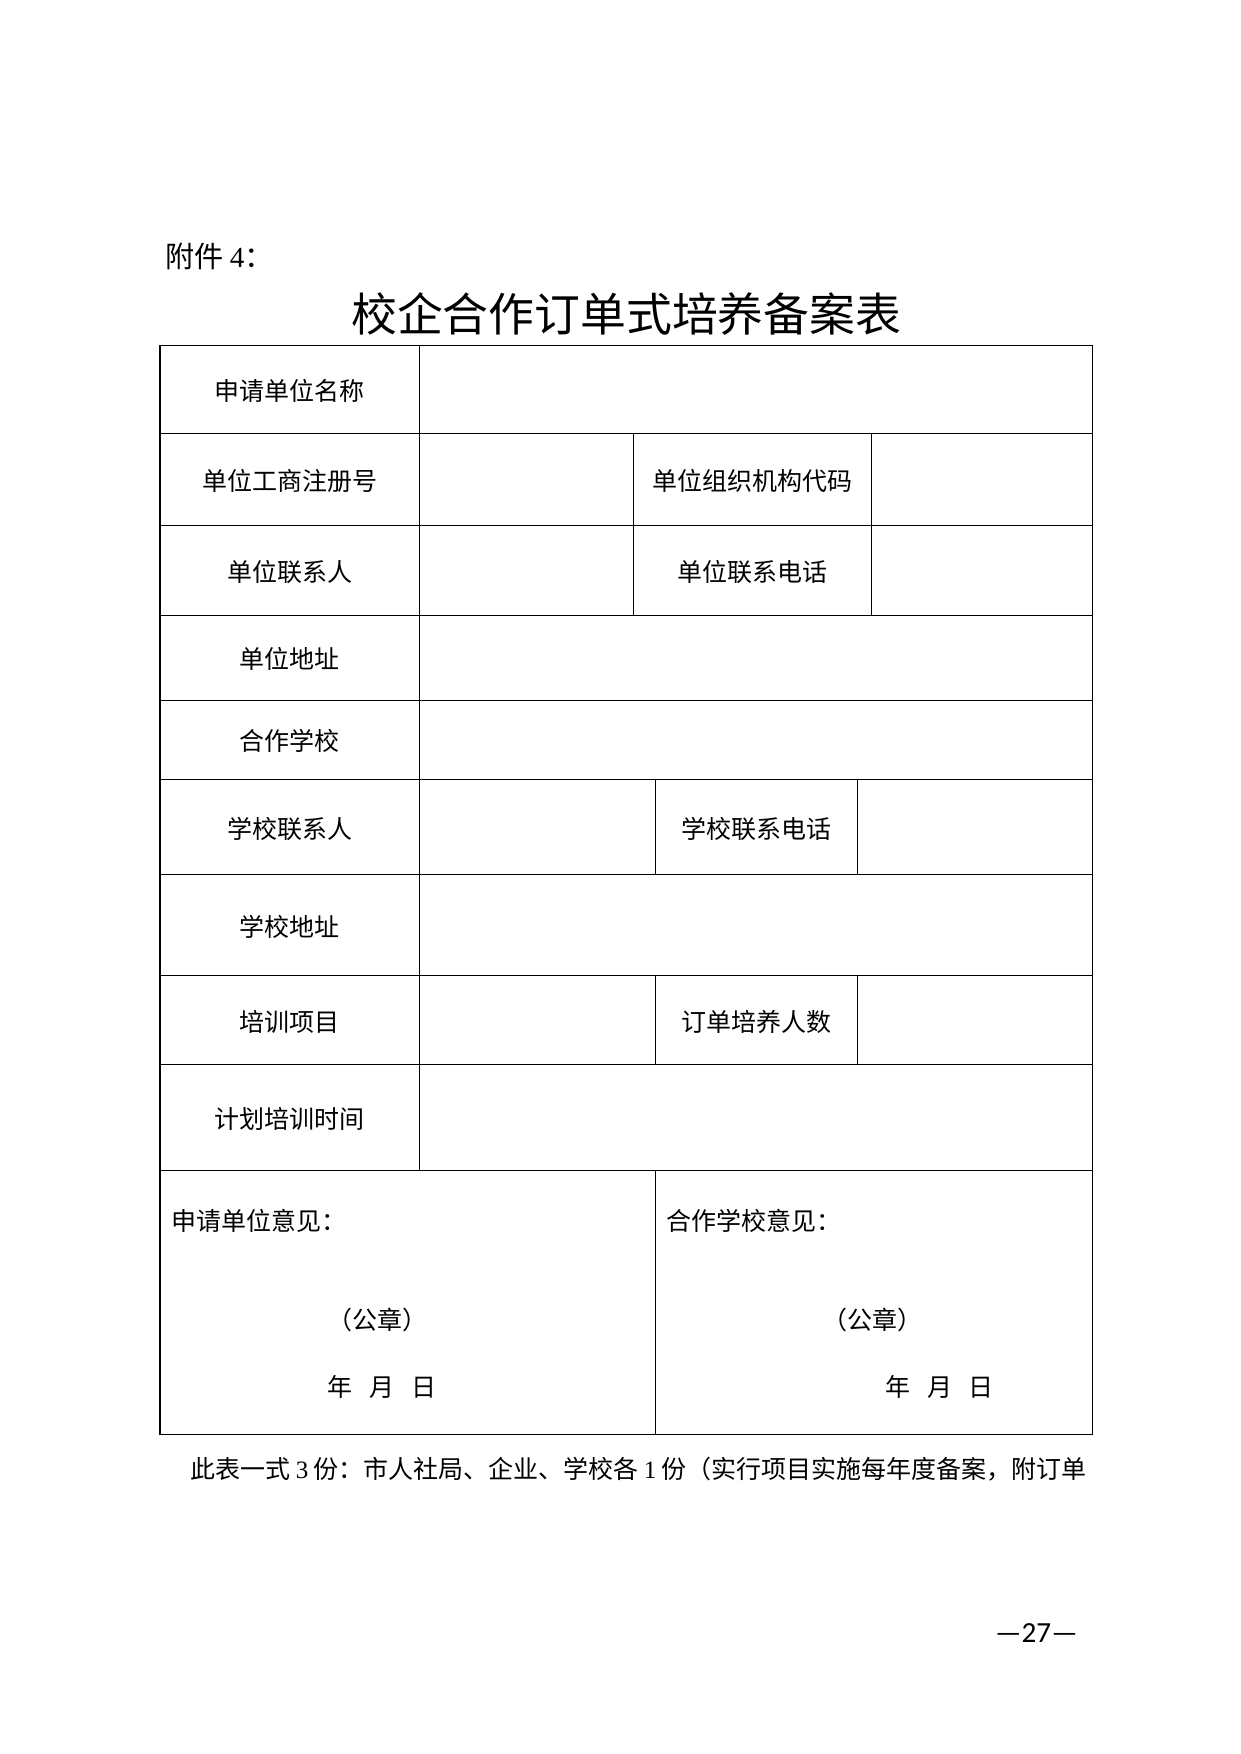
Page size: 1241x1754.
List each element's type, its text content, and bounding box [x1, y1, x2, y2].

table_cell [420, 616, 1092, 700]
table_cell 单位联系电话 [634, 526, 871, 614]
text 附件4： [165, 220, 1087, 279]
table_cell 申请单位意见： （公章） 年 月 日 [161, 1171, 655, 1434]
table_cell [872, 526, 1092, 614]
table_cell [420, 1065, 1092, 1170]
table_cell 学校联系电话 [656, 780, 857, 874]
table_cell [420, 526, 633, 614]
table_cell 学校地址 [161, 875, 419, 975]
table_cell 合作学校 [161, 701, 419, 779]
table_cell [420, 976, 655, 1064]
table_cell [858, 780, 1092, 874]
table_cell 培训项目 [161, 976, 419, 1064]
table_cell [420, 875, 1092, 975]
table_cell [872, 434, 1092, 525]
table_cell [420, 434, 633, 525]
table_header 申请单位名称 [161, 346, 419, 433]
table_cell 单位工商注册号 [161, 434, 419, 525]
table_cell 合作学校意见： （公章） 年 月 日 [656, 1171, 1092, 1434]
table_cell 单位联系人 [161, 526, 419, 614]
table_cell 单位组织机构代码 [634, 434, 871, 525]
text 校企合作订单式培养备案表 [165, 279, 1087, 345]
table_cell [420, 701, 1092, 779]
table_cell 计划培训时间 [161, 1065, 419, 1170]
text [165, 1435, 1087, 1501]
table_cell [858, 976, 1092, 1064]
table_cell [420, 780, 655, 874]
table_cell 单位地址 [161, 616, 419, 700]
table_cell 订单培养人数 [656, 976, 857, 1064]
table_cell 学校联系人 [161, 780, 419, 874]
table_header [420, 346, 1092, 433]
